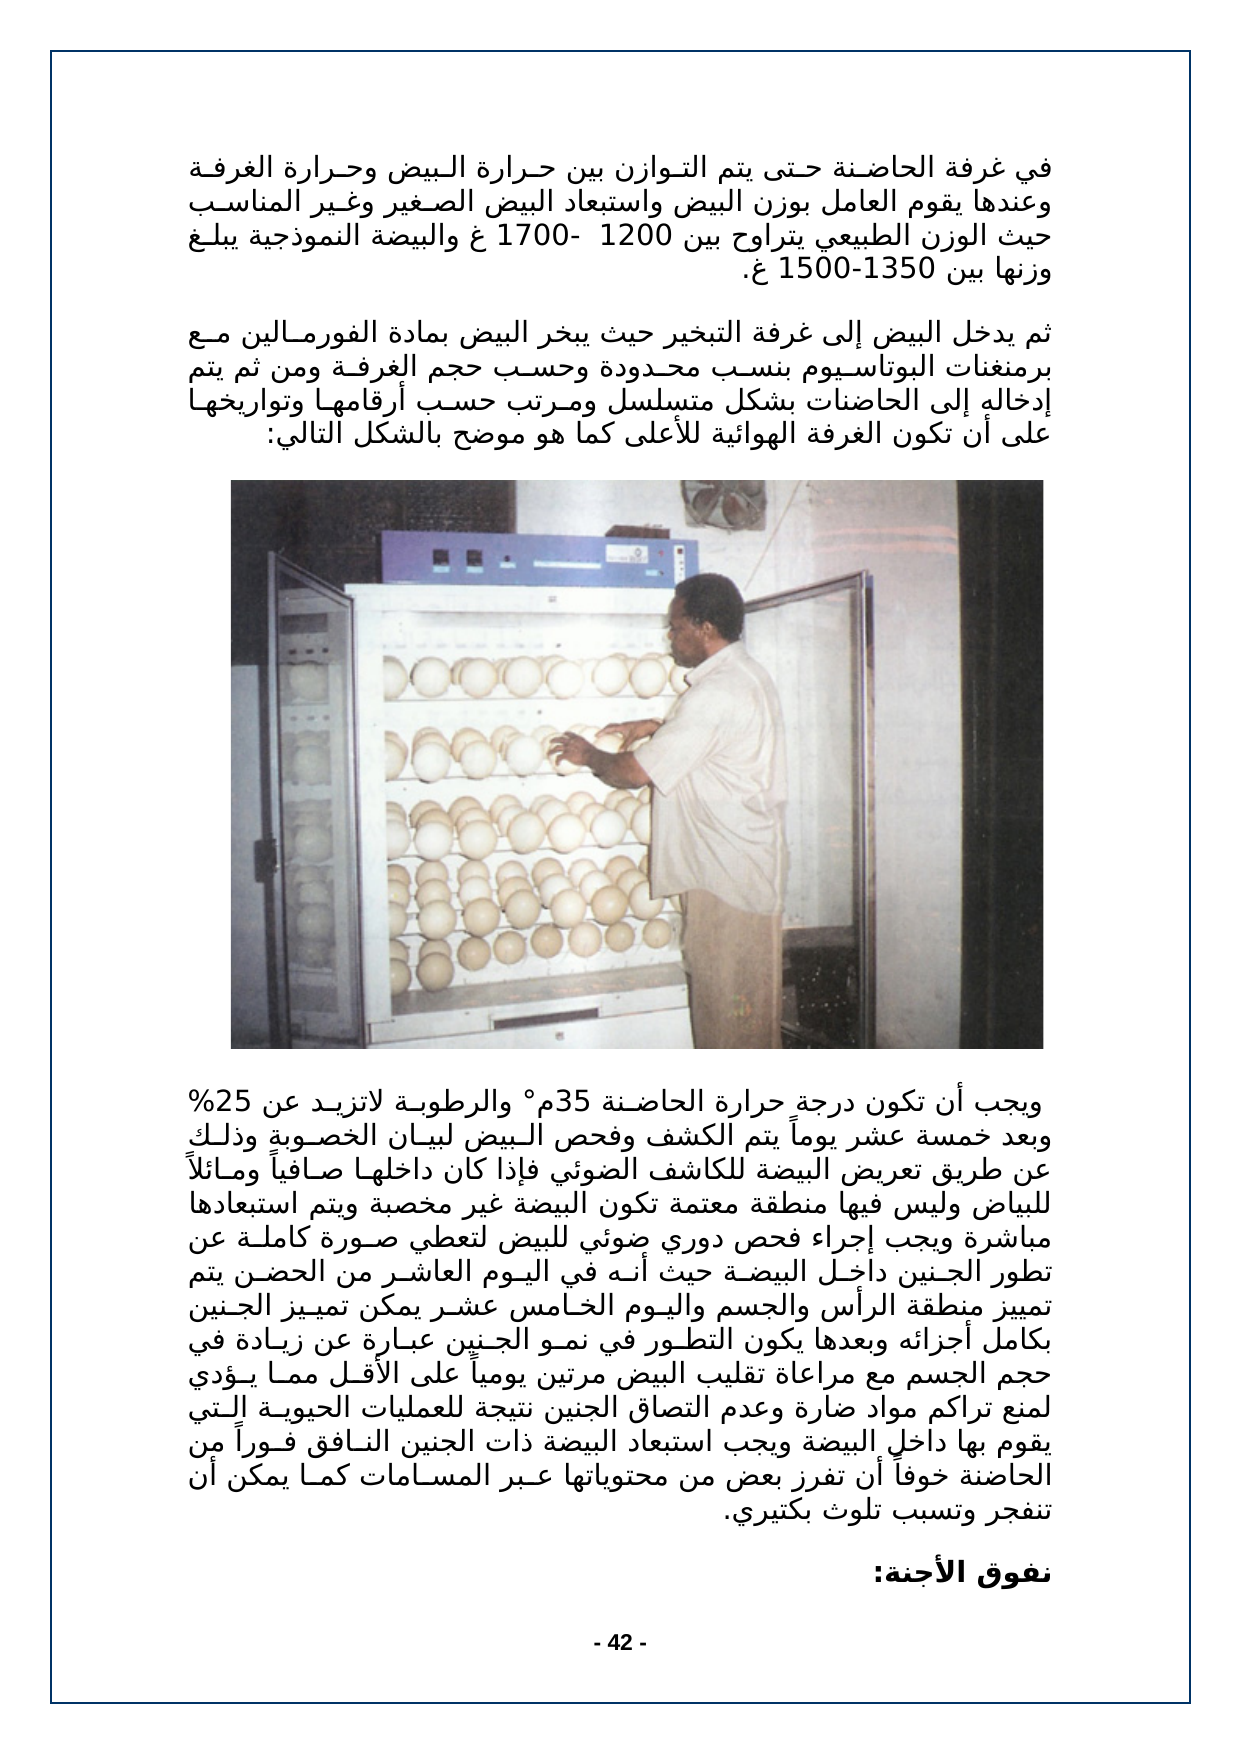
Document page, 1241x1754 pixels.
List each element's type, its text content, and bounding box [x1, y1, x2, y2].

text نفوق الأجنة: [187, 1555, 1053, 1589]
text ويجب أن تكون درجة حرارة الحاضنة 35م° والرطوبة لاتزيد عن 25% وبعد خمسة عشر يوماً يتم الكشف وفحص البيض لبيان الخصوبة وذلك عن طريق تعريض البيضة للكاشف الضوئي فإذا كان داخلها صافياً ومائلاً للبياض وليس فيها منطقة معتمة تكون البيضة غير مخصبة ويتم استبعادها مباشرة ويجب إجراء فحص دوري ضوئي للبيض لتعطي صورة كاملة عن تطور الجنين داخل البيضة حيث أنه في اليوم العاشر من الحضن يتم تمييز منطقة الرأس والجسم واليوم الخامس عشر يمكن تمييز الجنين بكامل أجزائه وبعدها يكون التطور في نمو الجنين عبارة عن زيادة في حجم الجسم مع مراعاة تقليب البيض مرتين يومياً على الأقل مما يؤدي لمنع تراكم مواد ضارة وعدم التصاق الجنين نتيجة للعمليات الحيوية التي يقوم بها داخل البيضة ويجب استبعاد البيضة ذات الجنين النافق فوراً من الحاضنة خوفاً أن تفرز بعض من محتوياتها عبر المسامات كما يمكن أن تنفجر وتسبب تلوث بكتيري. [187, 1085, 1053, 1526]
picture [230, 480, 1044, 1049]
text ثم يدخل البيض إلى غرفة التبخير حيث يبخر البيض بمادة الفورمالين مع برمنغنات البوتاسيوم بنسب محدودة وحسب حجم الغرفة ومن ثم يتم إدخاله إلى الحاضنات بشكل متسلسل ومرتب حسب أرقامها وتواريخها على أن تكون الغرفة الهوائية للأعلى كما هو موضح بالشكل التالي: [187, 315, 1053, 451]
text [187, 150, 1053, 286]
